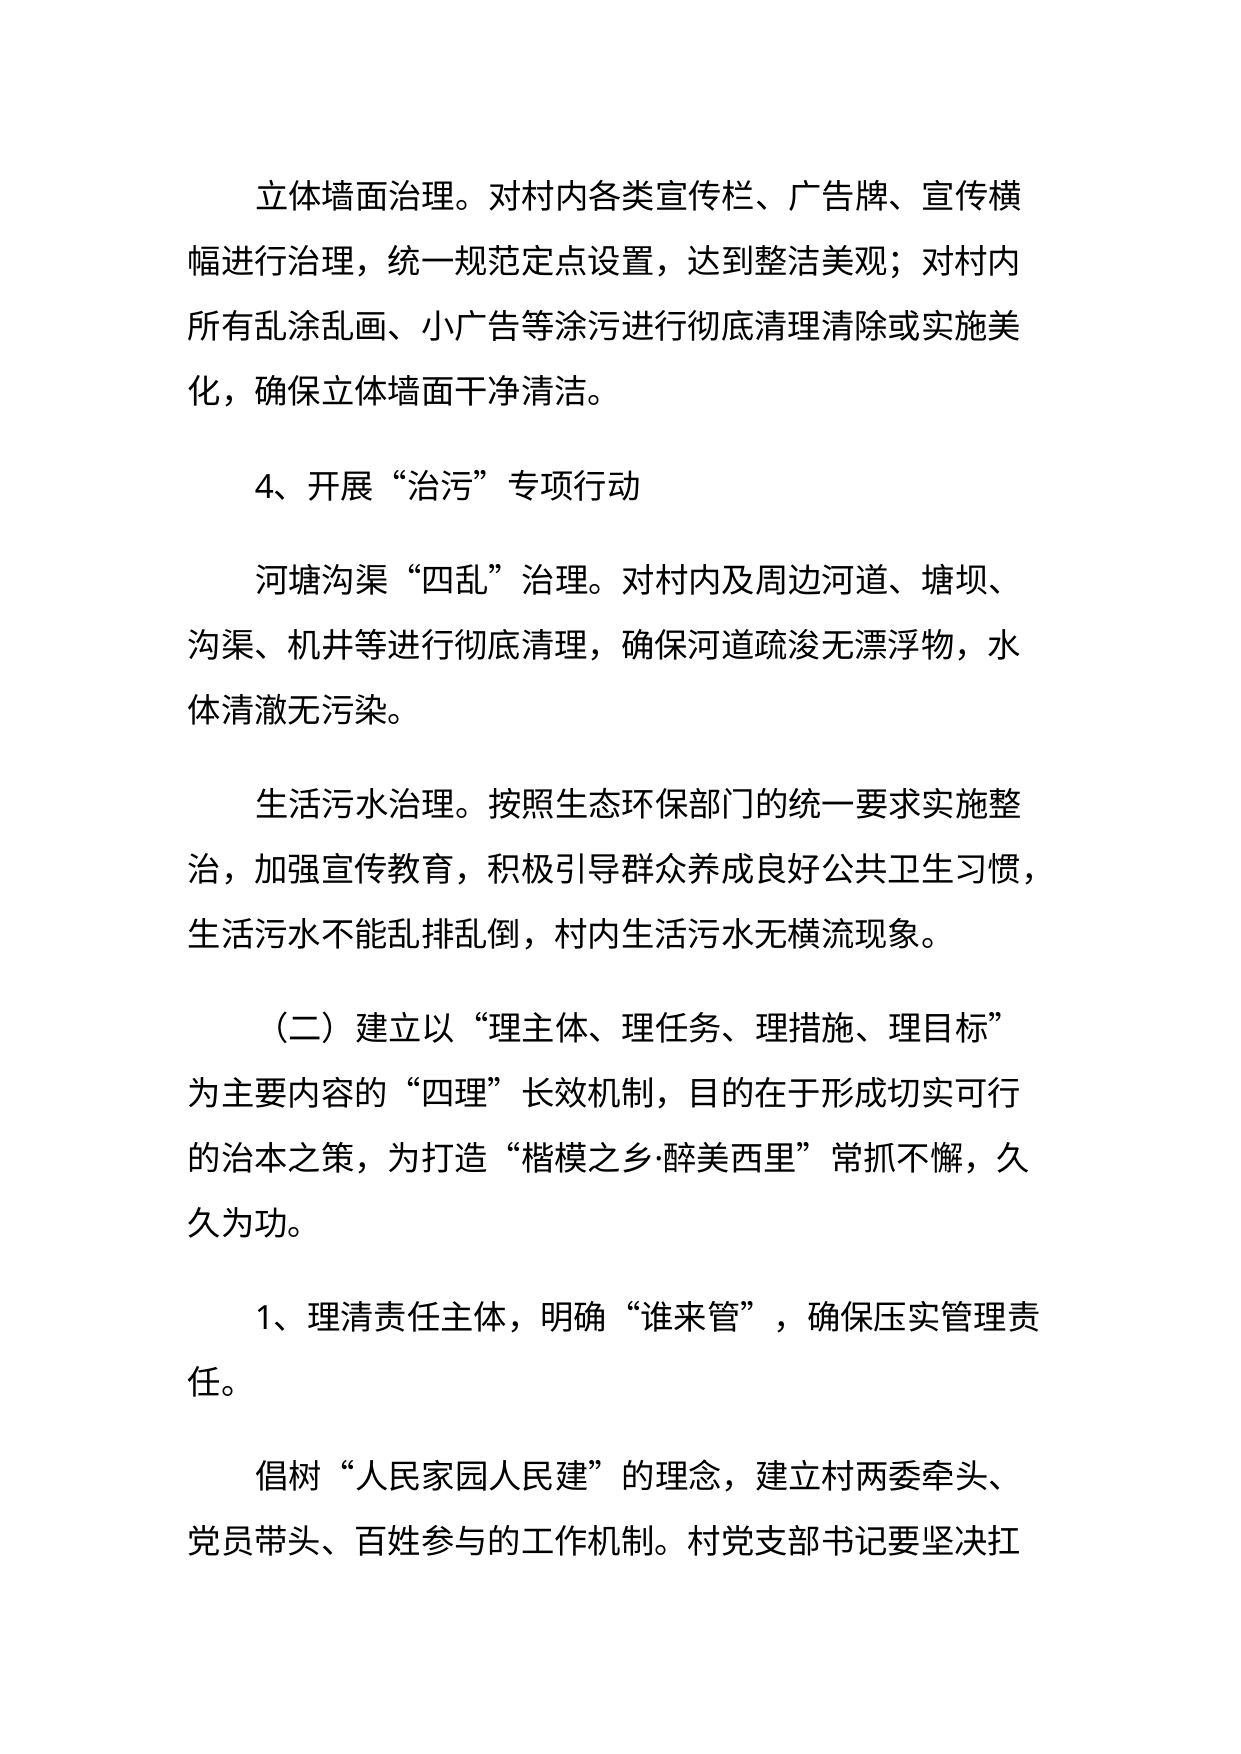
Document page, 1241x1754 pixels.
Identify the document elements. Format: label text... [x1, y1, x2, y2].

text 4、开展“治污”专项行动 [187, 451, 1053, 516]
text 河塘沟渠“四乱”治理。对村内及周边河道、塘坝、沟渠、机井等进行彻底清理，确保河道疏浚无漂浮物，水体清澈无污染。 [187, 545, 1053, 740]
text （二）建立以“理主体、理任务、理措施、理目标”为主要内容的“四理”长效机制，目的在于形成切实可行的治本之策，为打造“楷模之乡·醉美西里”常抓不懈，久久为功。 [187, 994, 1053, 1254]
text 立体墙面治理。对村内各类宣传栏、广告牌、宣传横幅进行治理，统一规范定点设置，达到整洁美观；对村内所有乱涂乱画、小广告等涂污进行彻底清理清除或实施美化，确保立体墙面干净清洁。 [187, 162, 1053, 422]
text 生活污水治理。按照生态环保部门的统一要求实施整治，加强宣传教育，积极引导群众养成良好公共卫生习惯，生活污水不能乱排乱倒，村内生活污水无横流现象。 [187, 769, 1053, 964]
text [187, 1442, 1053, 1572]
text 1、理清责任主体，明确“谁来管”，确保压实管理责任。 [187, 1283, 1053, 1413]
